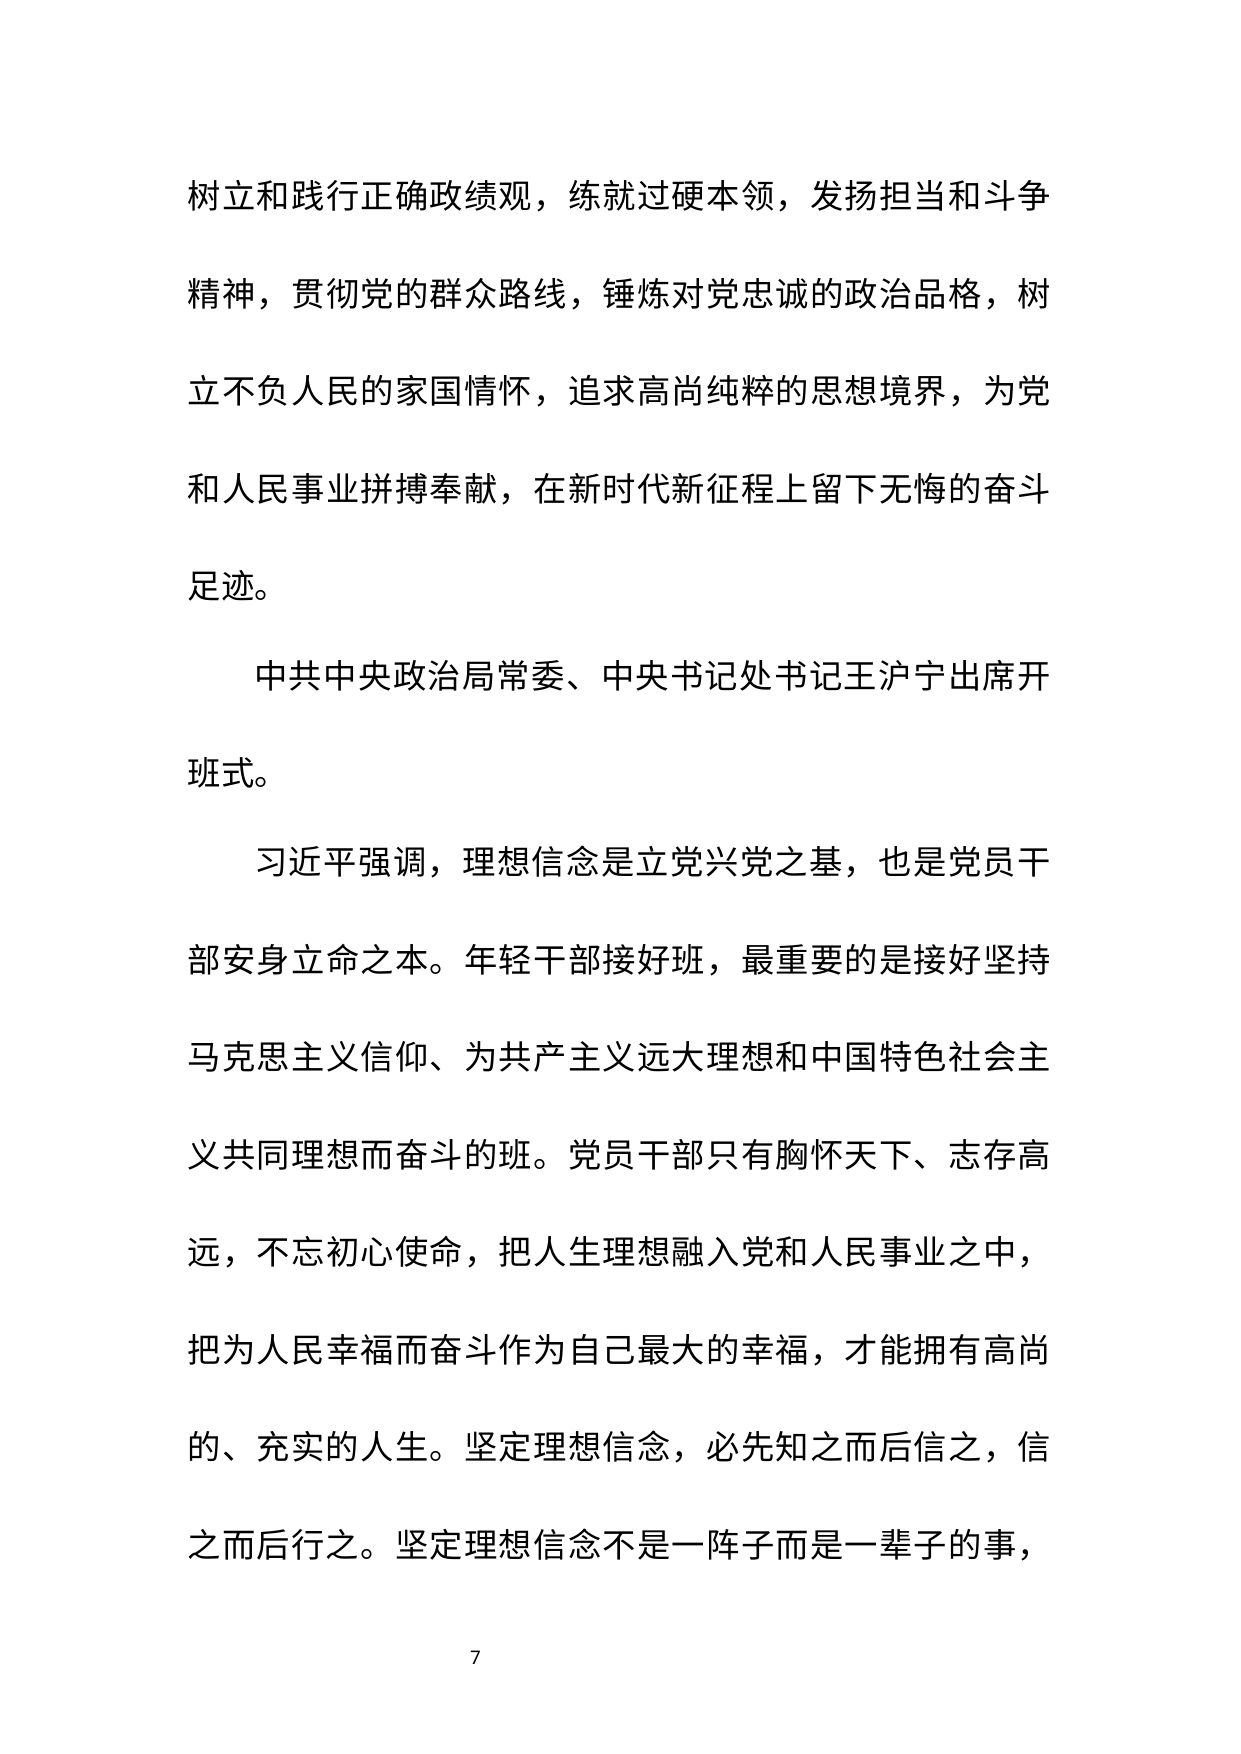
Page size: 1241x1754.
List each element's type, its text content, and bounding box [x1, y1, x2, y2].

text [187, 828, 1053, 1575]
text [187, 162, 1053, 617]
text 中共中央政治局常委、中央书记处书记王沪宁出席开班式。 [187, 641, 1053, 803]
